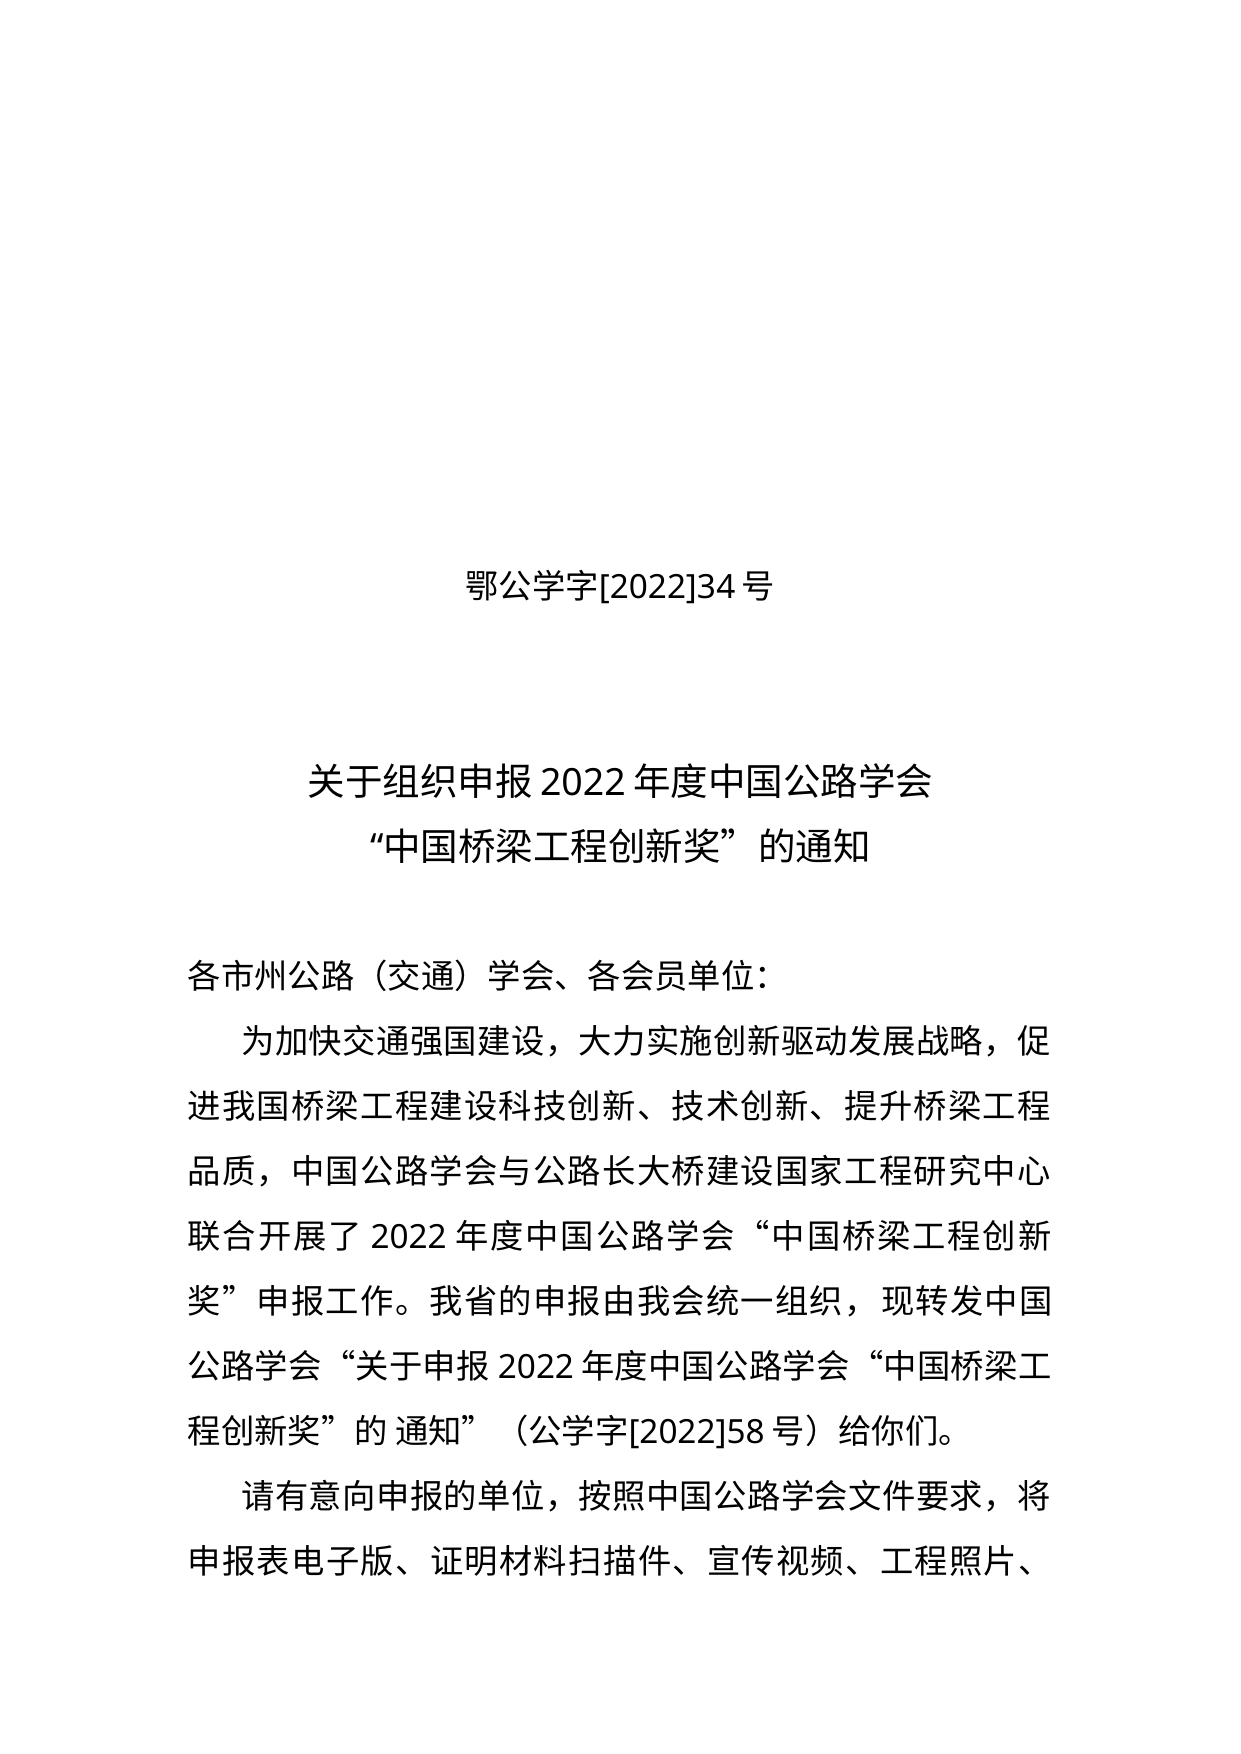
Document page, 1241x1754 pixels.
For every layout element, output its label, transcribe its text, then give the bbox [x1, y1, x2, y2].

text 为加快交通强国建设，大力实施创新驱动发展战略，促进我国桥梁工程建设科技创新、技术创新、提升桥梁工程品质，中国公路学会与公路长大桥建设国家工程研究中心联合开展了2022年度中国公路学会“中国桥梁工程创新奖”申报工作。我省的申报由我会统一组织，现转发中国公路学会“关于申报2022年度中国公路学会“中国桥梁工程创新奖”的 通知”（公学字[2022]58号）给你们。 [187, 1007, 1053, 1462]
text 鄂公学字[2022]34号 [187, 552, 1053, 617]
text 各市州公路（交通）学会、各会员单位： [187, 942, 1053, 1007]
text 关于组织申报2022年度中国公路学会 [187, 747, 1053, 812]
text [187, 1462, 1053, 1592]
text “中国桥梁工程创新奖”的通知 [187, 812, 1053, 877]
